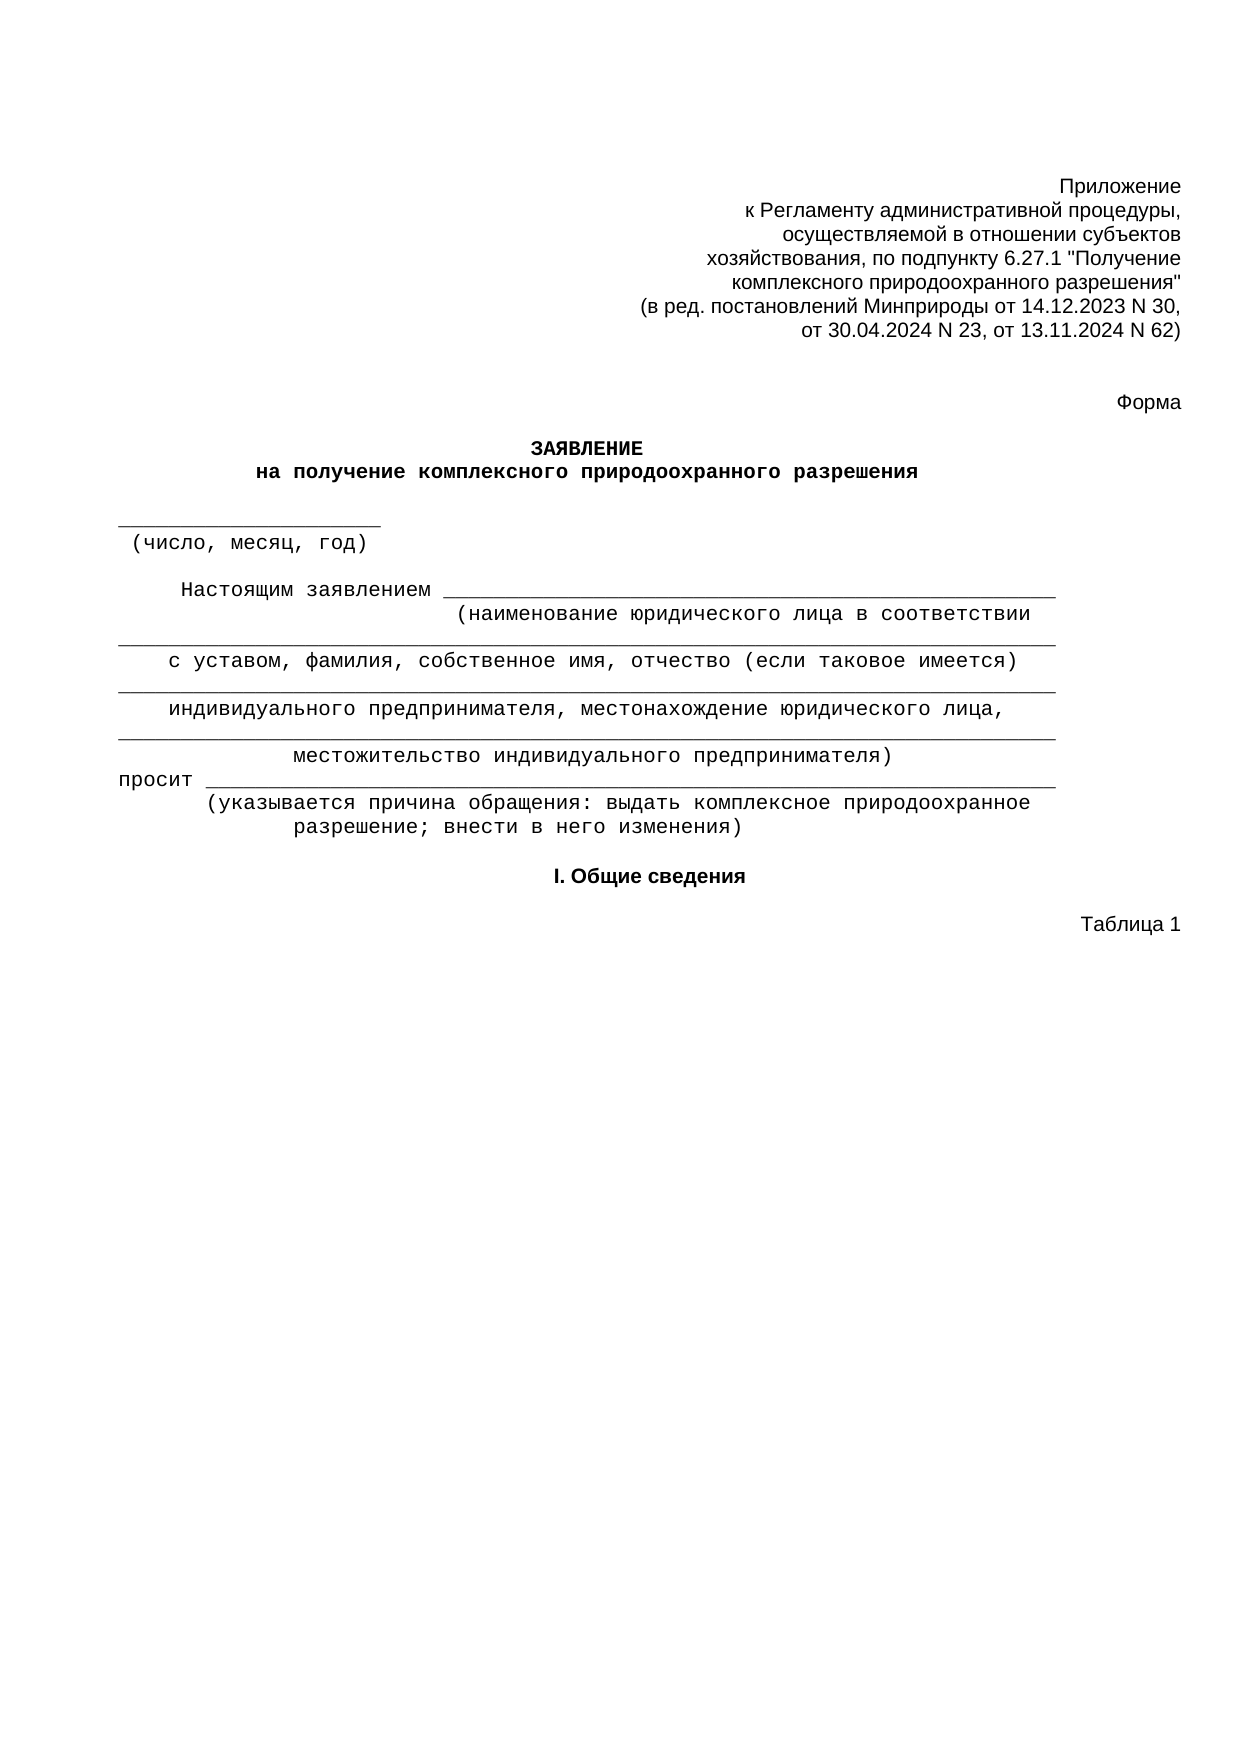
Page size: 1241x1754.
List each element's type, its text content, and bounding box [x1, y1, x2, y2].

text с уставом, фамилия, собственное имя, отчество (если таковое имеется) [118, 650, 1181, 674]
text I. Общие сведения [118, 863, 1181, 887]
text Приложение [118, 174, 1181, 198]
text местожительство индивидуального предпринимателя) [118, 745, 1181, 768]
text ___________________________________________________________________________ [118, 627, 1181, 650]
text Таблица 1 [118, 911, 1181, 935]
text на получение комплексного природоохранного разрешения [118, 461, 1181, 485]
text (указывается причина обращения: выдать комплексное природоохранное [118, 792, 1181, 816]
text Форма [118, 389, 1181, 413]
text к Регламенту административной процедуры, [118, 198, 1181, 222]
text индивидуального предпринимателя, местонахождение юридического лица, [118, 698, 1181, 721]
text (число, месяц, год) [118, 532, 1181, 556]
text осуществляемой в отношении субъектов [118, 222, 1181, 246]
text ___________________________________________________________________________ [118, 674, 1181, 698]
text комплексного природоохранного разрешения" [118, 270, 1181, 294]
text _____________________ [118, 508, 1181, 532]
text от 30.04.2024 N 23, от 13.11.2024 N 62) [118, 318, 1181, 342]
text (наименование юридического лица в соответствии [118, 603, 1181, 627]
text ЗАЯВЛЕНИЕ [118, 437, 1181, 461]
text разрешение; внести в него изменения) [118, 816, 1181, 839]
text просит ____________________________________________________________________ [118, 768, 1181, 792]
text Настоящим заявлением _________________________________________________ [118, 579, 1181, 603]
text хозяйствования, по подпункту 6.27.1 "Получение [118, 246, 1181, 270]
text ___________________________________________________________________________ [118, 721, 1181, 745]
text (в ред. постановлений Минприроды от 14.12.2023 N 30, [118, 294, 1181, 318]
